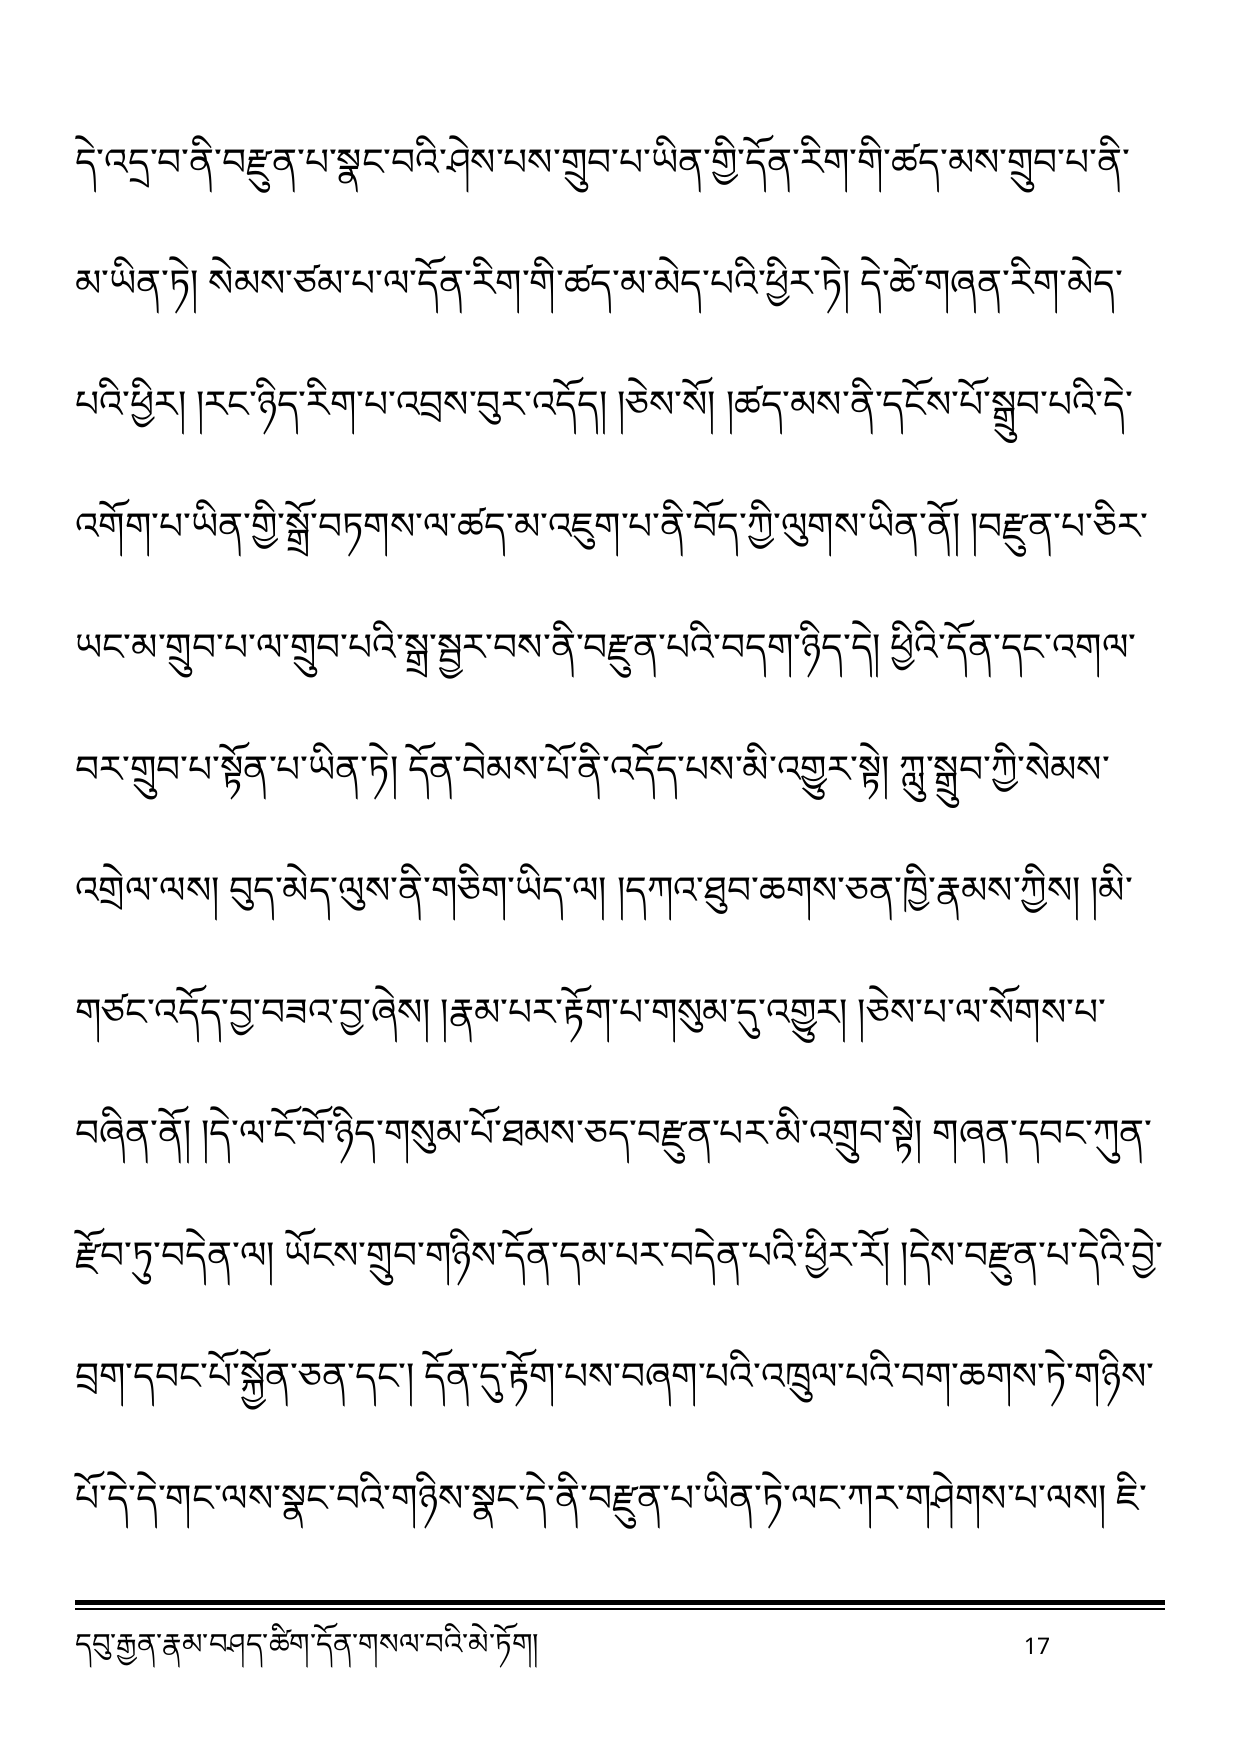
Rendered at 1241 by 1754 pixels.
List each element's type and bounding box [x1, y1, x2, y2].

text [75, 120, 1165, 1562]
